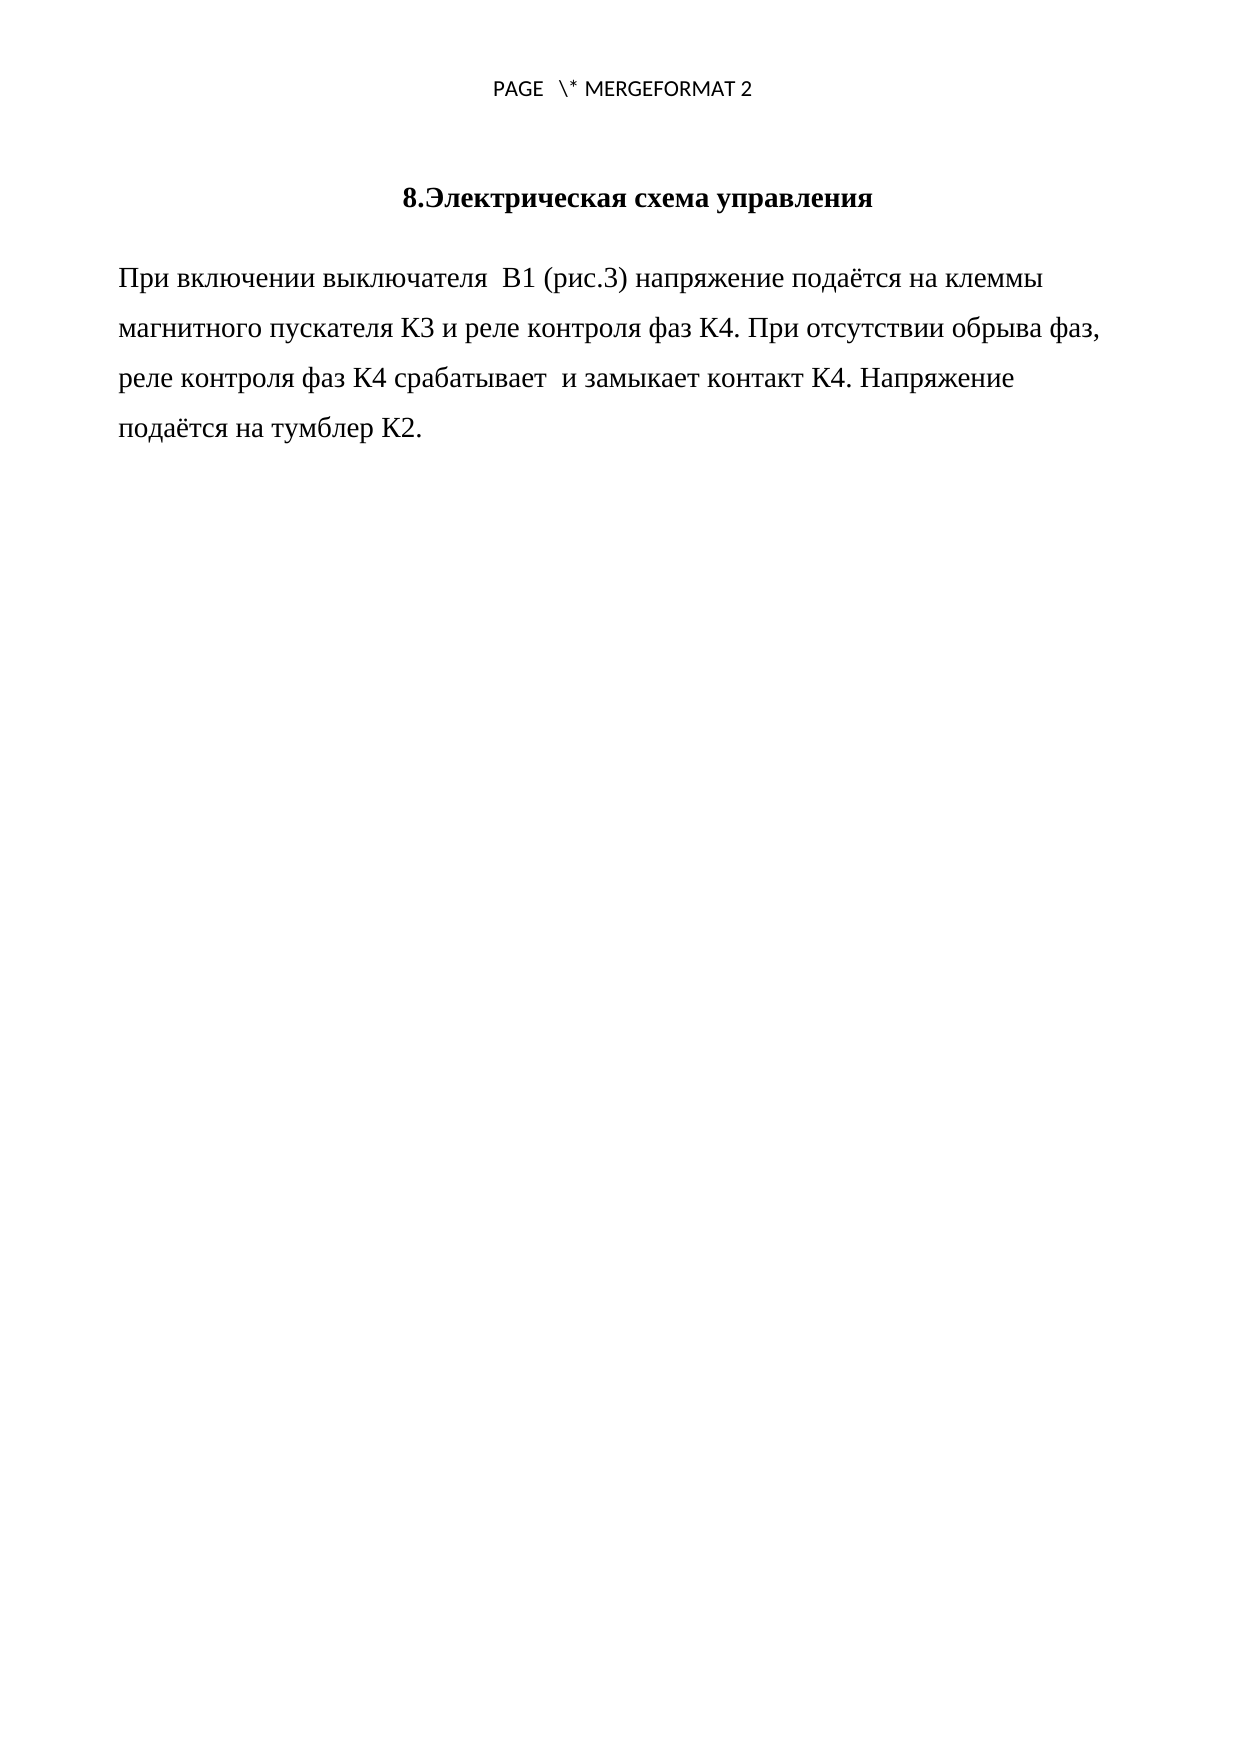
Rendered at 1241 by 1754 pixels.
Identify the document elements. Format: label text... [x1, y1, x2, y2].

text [118, 130, 1122, 214]
text При включении выключателя В1 (рис.3) напряжение подаётся на клеммы магнитного пускателя К3 и реле контроля фаз К4. При отсутствии обрыва фаз, реле контроля фаз К4 срабатывает и замыкает контакт К4. Напряжение подаётся на тумблер К2. При включении тумблера В4 в положение «Авт» ток проходит по цепи: замыкающий контакт К4, контакт В4, контакт НУ В3, катушка реле К1. При включении реле К1 блокируются замыкающие контакты К1, К3. Включается магнитный пускатель К3,двигатель М запускается, и начинается подача воды в башню Рожновского. Сигнальная лампа Л2 загорается, так как цепь питания заблокирована замыкающим контактом К3. По мере повышения уровня воды в башне контакт НУ В3 размыкается, но пускатель К3 не обесточивается, т.к. цепь заблокирована замыкающим контактом К3. При достижении предельного уровня в башне срабатывает замыкающий контакт ВУ манометра В3, срабатывает реле К2, которое размыкает цепь питания катушки К3 размыкающим контактом К2, цепь обесточивается, подача воды прекращается, сигнальная лампа Л2 также обесточивается. По мере расходования воды уровень в башне понижается и при достижении предельного нижнего уровня (программа задаётся при помощи настройки ДМ 5012 Сг) замыкается контакт НУ манометра В3, и процесс повторяется.[3] В отличие от заводских схем управления (САУНА, КАСКАД, СУЗ) ,такой щит управления можно изготовить в домашних условиях. Он отличается от вышеназванных выбором доступных и дешёвых элементов, характеризуется простотой технического обслуживания и текущего ремонта. Заводские щиты управления изготовляют на базе интегральных схем, и любой перепад напряжения ( что не редкость в сельской местности) приводит к выходу из строя всего щита управления. 9.Экономическая эффективность проекта Для расчёта экономической эффективности устройства в качестве примера выберем наиболее распространённый агрегат ЭЦВ6-10-110 Технические характеристики: [8,9] [118, 260, 1122, 444]
